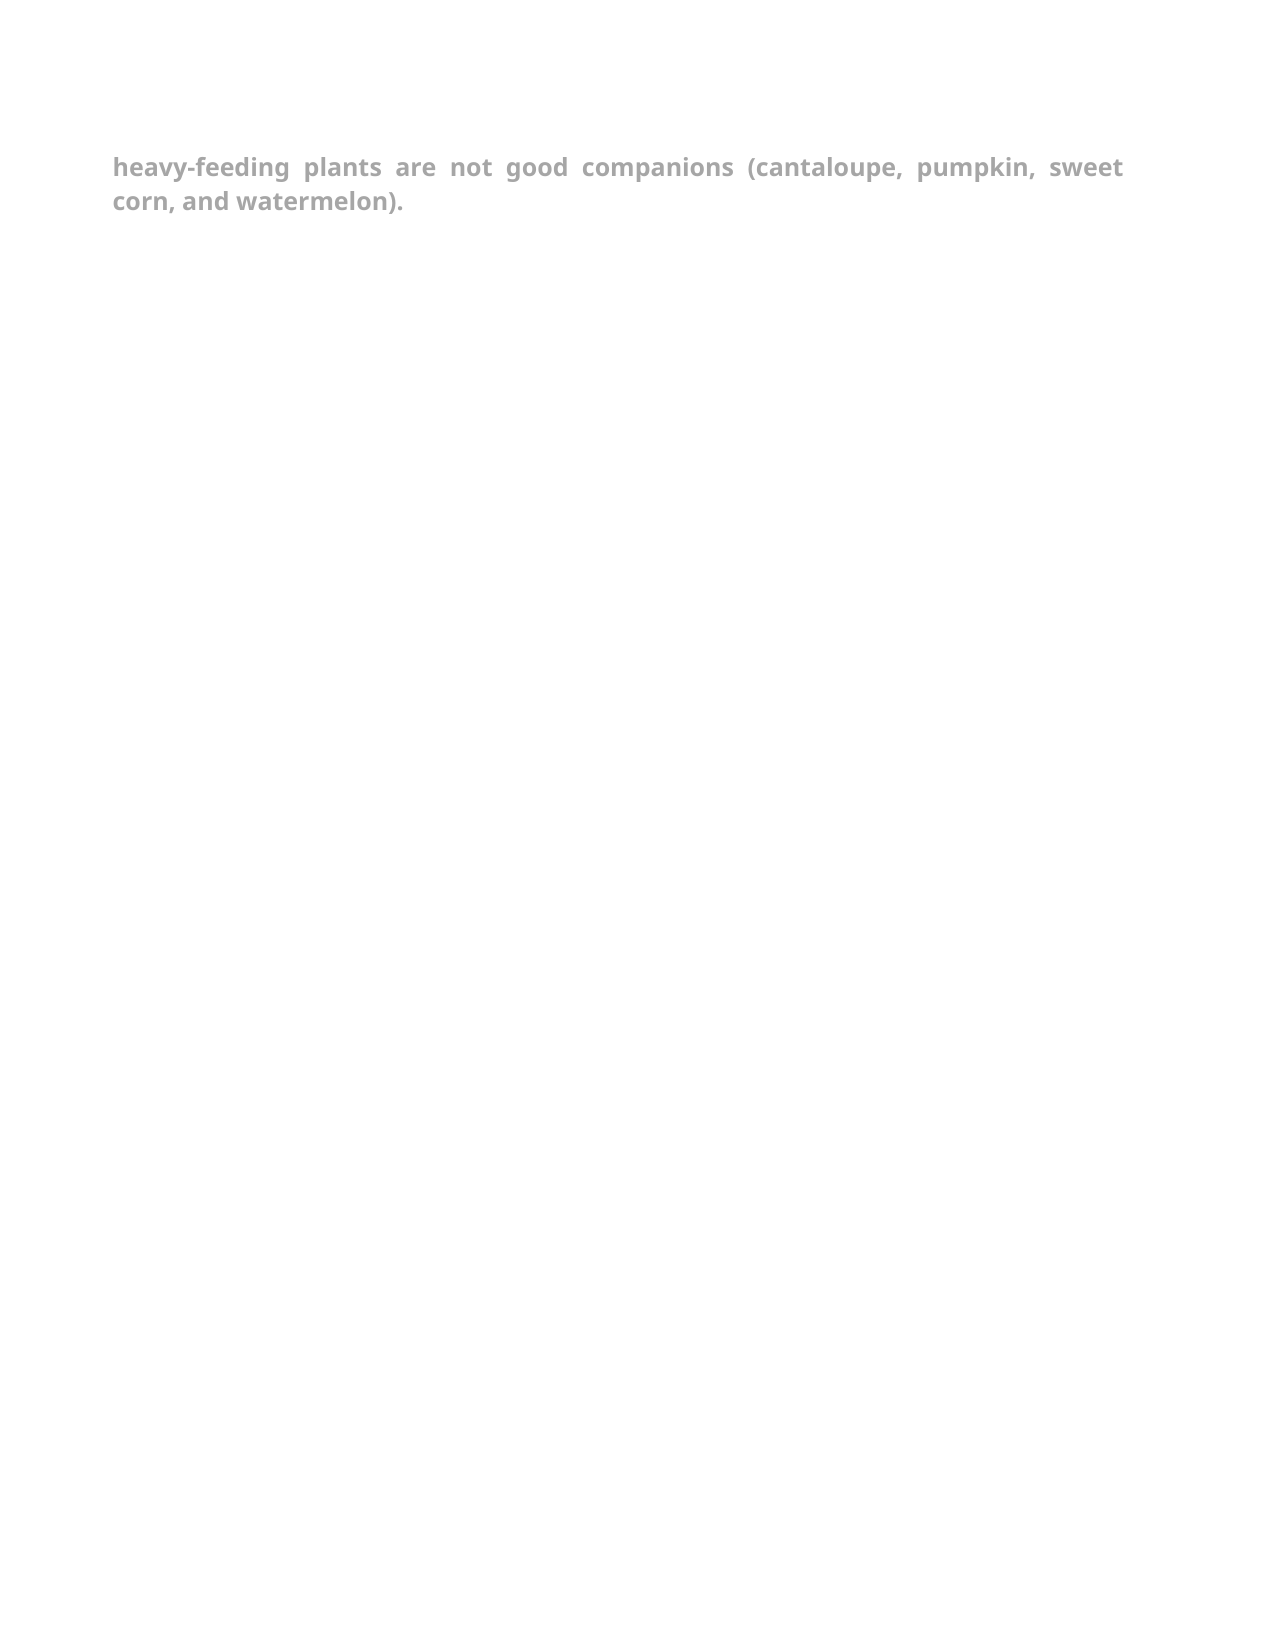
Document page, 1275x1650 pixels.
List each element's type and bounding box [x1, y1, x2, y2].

text [112, 150, 1125, 218]
